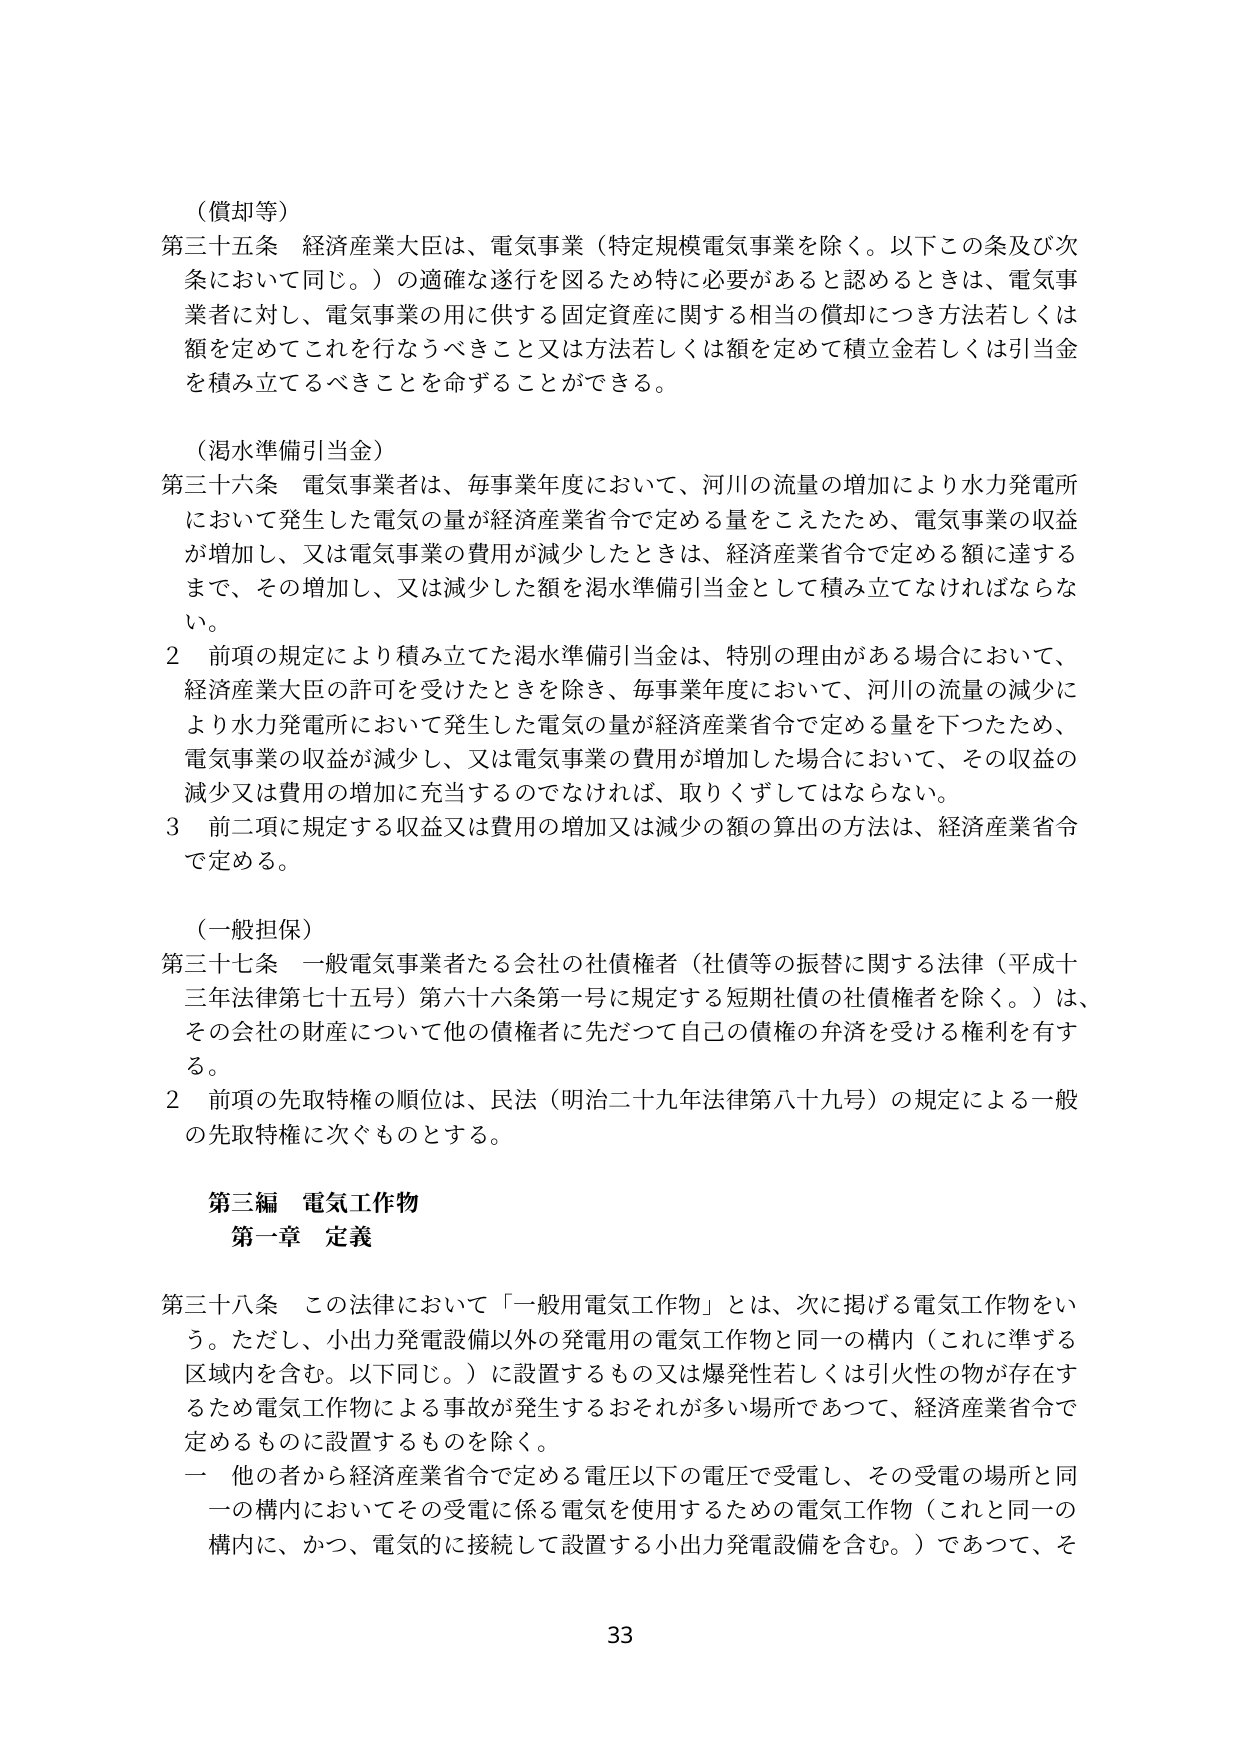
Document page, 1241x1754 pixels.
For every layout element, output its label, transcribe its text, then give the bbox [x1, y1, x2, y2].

text （償却等） [184, 194, 1079, 228]
text 第三十五条 経済産業大臣は、電気事業（特定規模電気事業を除く。以下この条及び次条において同じ。）の適確な遂行を図るため特に必要があると認めるときは、電気事業者に対し、電気事業の用に供する固定資産に関する相当の償却につき方法若しくは額を定めてこれを行なうべきこと又は方法若しくは額を定めて積立金若しくは引当金を積み立てるべきことを命ずることができる。 [161, 228, 1079, 399]
text 第一章 定義 [230, 1219, 1079, 1253]
text 第三編 電気工作物 [207, 1184, 1079, 1219]
text （一般担保） [184, 911, 1079, 945]
text 第三十八条 この法律において「一般用電気工作物」とは、次に掲げる電気工作物をいう。ただし、小出力発電設備以外の発電用の電気工作物と同一の構内（これに準ずる区域内を含む。以下同じ。）に設置するもの又は爆発性若しくは引火性の物が存在するため電気工作物による事故が発生するおそれが多い場所であつて、経済産業省令で定めるものに設置するものを除く。 [161, 1287, 1079, 1458]
text 第三十六条 電気事業者は、毎事業年度において、河川の流量の増加により水力発電所において発生した電気の量が経済産業省令で定める量をこえたため、電気事業の収益が増加し、又は電気事業の費用が減少したときは、経済産業省令で定める額に達するまで、その増加し、又は減少した額を渇水準備引当金として積み立てなければならない。 [161, 467, 1079, 638]
text 第三十七条 一般電気事業者たる会社の社債権者（社債等の振替に関する法律（平成十三年法律第七十五号）第六十六条第一号に規定する短期社債の社債権者を除く。）は、その会社の財産について他の債権者に先だつて自己の債権の弁済を受ける権利を有する。 [161, 945, 1079, 1082]
text ３ 前二項に規定する収益又は費用の増加又は減少の額の算出の方法は、経済産業省令で定める。 [161, 809, 1079, 877]
text ２ 前項の先取特権の順位は、民法（明治二十九年法律第八十九号）の規定による一般の先取特権に次ぐものとする。 [161, 1082, 1079, 1150]
text ２ 前項の規定により積み立てた渇水準備引当金は、特別の理由がある場合において、経済産業大臣の許可を受けたときを除き、毎事業年度において、河川の流量の減少により水力発電所において発生した電気の量が経済産業省令で定める量を下つたため、電気事業の収益が減少し、又は電気事業の費用が増加した場合において、その収益の減少又は費用の増加に充当するのでなければ、取りくずしてはならない。 [161, 638, 1079, 809]
text （渇水準備引当金） [184, 433, 1079, 467]
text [184, 1458, 1079, 1560]
